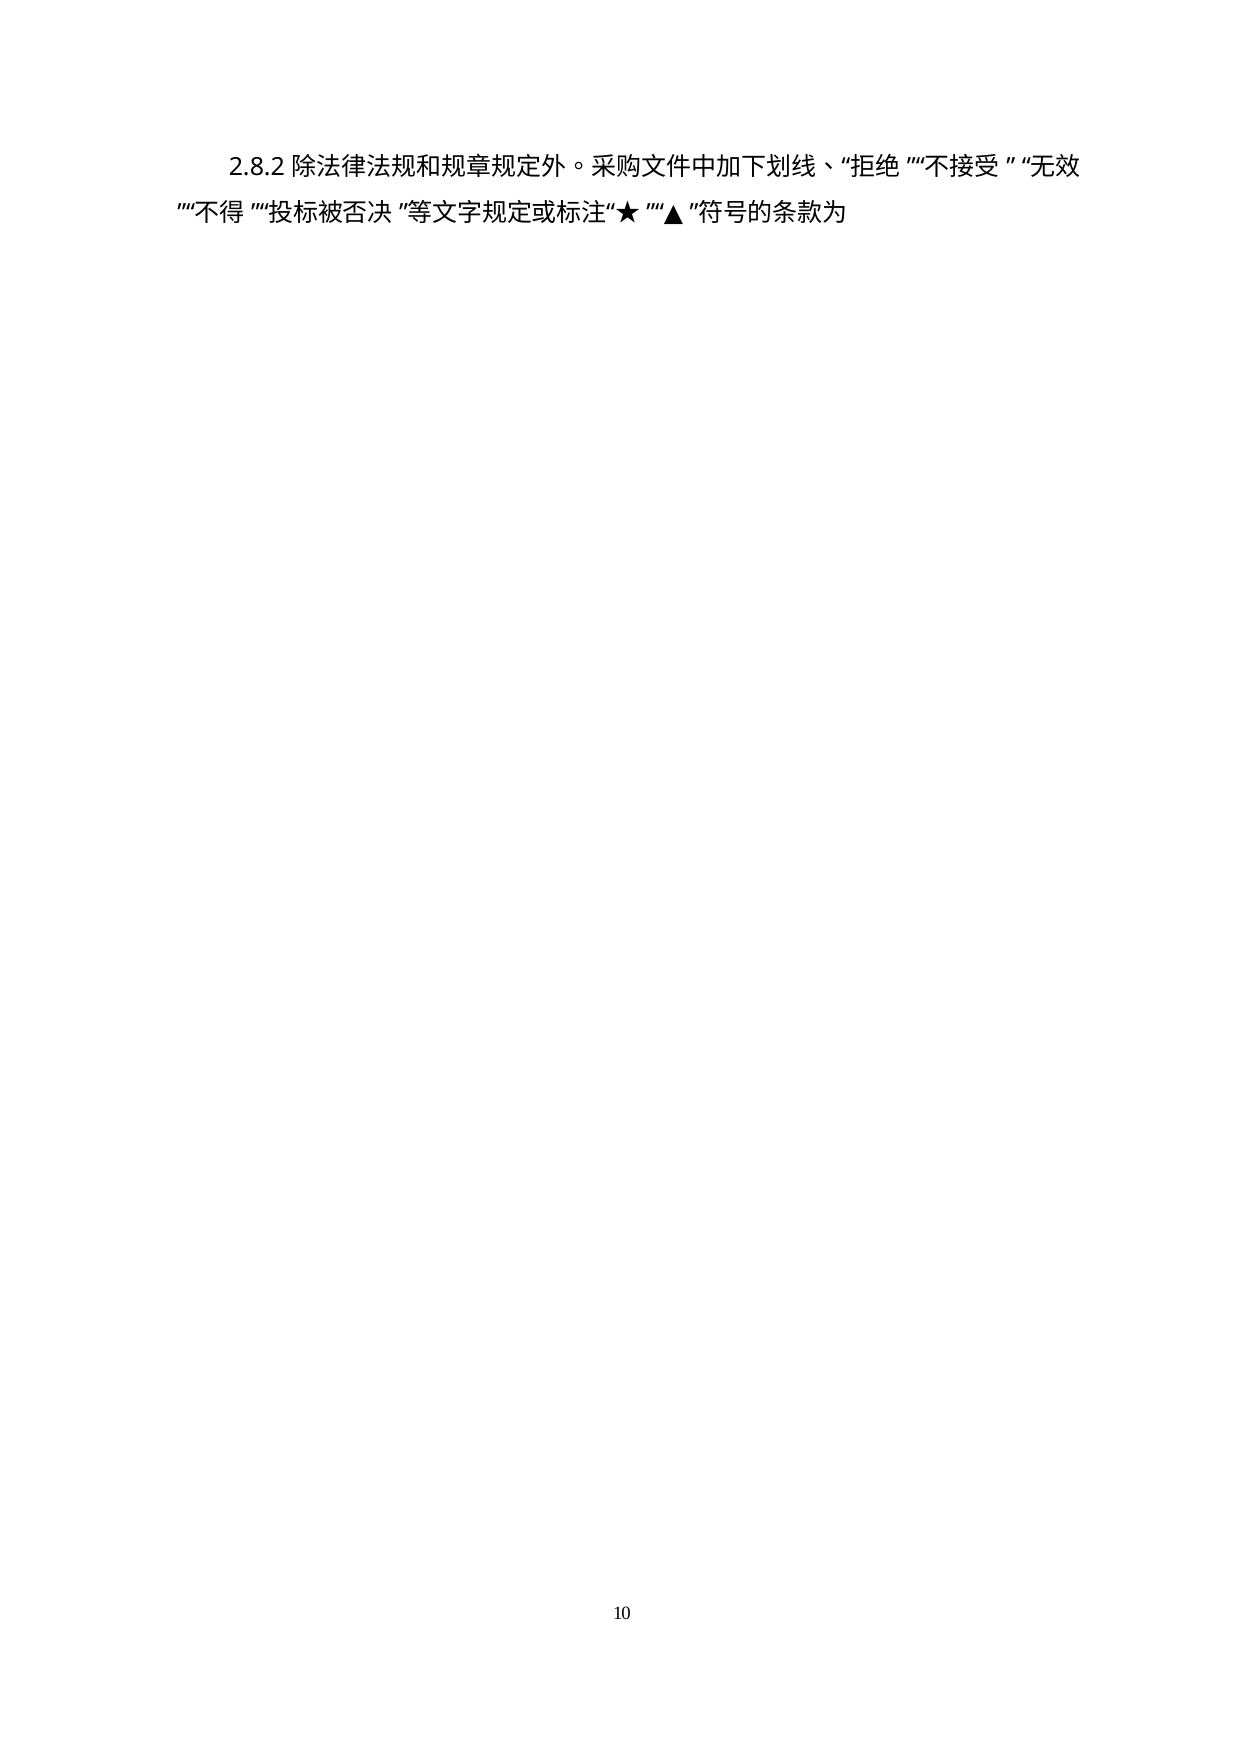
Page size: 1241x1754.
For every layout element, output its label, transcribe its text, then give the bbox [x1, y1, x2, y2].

text 2.8.2 除法律法规和规章规定外。采购文件中加下划线、“拒绝 ”“不接受 ” “无效 ”“不得 ”“投标被否决 ”等文字规定或标注“★ ”“▲ ”符号的条款为 [177, 149, 1083, 229]
